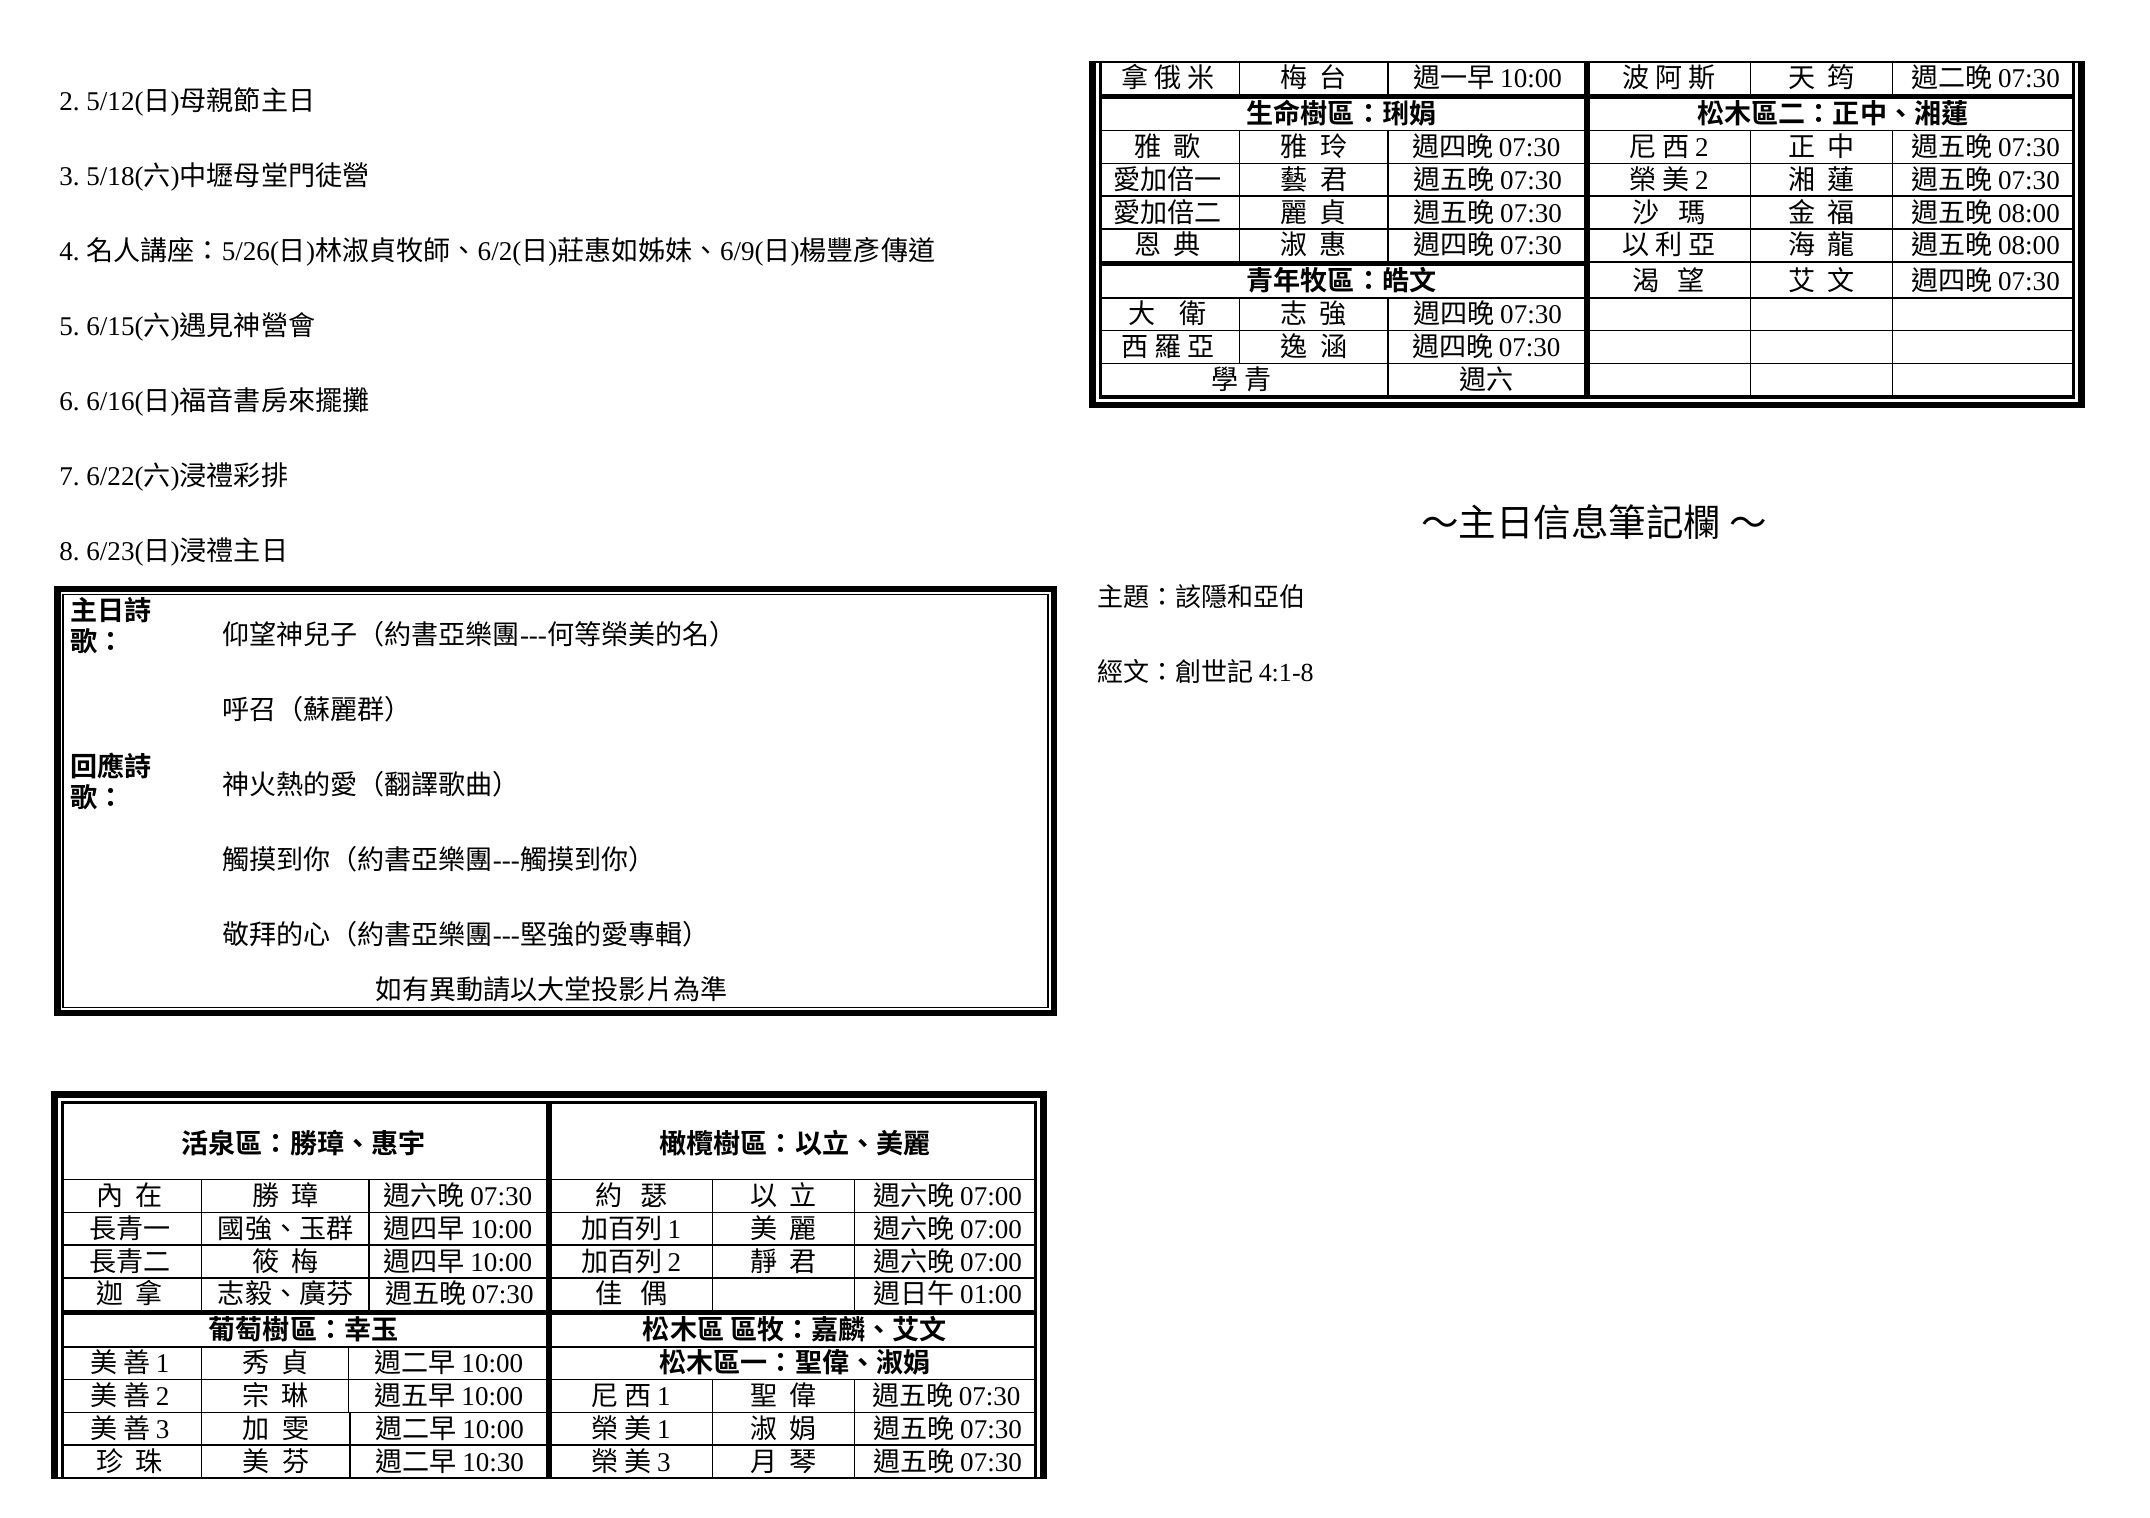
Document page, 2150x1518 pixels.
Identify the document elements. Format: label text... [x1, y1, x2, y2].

table_cell [1893, 364, 2072, 395]
table_cell 金 福 [1751, 197, 1892, 228]
table_cell 週二晚07:30 [1893, 63, 2072, 94]
table_cell 藝 君 [1240, 164, 1387, 195]
table_cell [1893, 299, 2072, 330]
table_cell [1751, 364, 1892, 395]
table_cell 週五晚07:30 [855, 1413, 1034, 1444]
table_cell 尼 西1 [552, 1380, 712, 1412]
table_cell 週二早10:00 [351, 1413, 546, 1444]
table_cell 宗 琳 [202, 1380, 348, 1412]
table_cell 榮 美3 [552, 1446, 712, 1477]
table_cell 約 瑟 [552, 1180, 712, 1212]
table_cell 逸 涵 [1240, 331, 1387, 363]
table_cell 松木區 區牧：嘉麟、艾文 [552, 1315, 1034, 1346]
table_cell 靜 君 [713, 1246, 854, 1277]
table_cell 加 雯 [202, 1413, 349, 1444]
text 8. 6/23(日)浸禮主日 [59, 511, 1053, 586]
table_cell 湘 蓮 [1751, 164, 1892, 195]
table_cell [1590, 299, 1750, 330]
table_cell 加百列1 [552, 1213, 712, 1244]
table_cell 迦 拿 [64, 1279, 201, 1310]
table_cell 志毅、廣芬 [202, 1279, 368, 1310]
table_cell 渴 望 [1590, 263, 1750, 297]
table_cell 天 筠 [1751, 63, 1892, 94]
table_cell 美 芬 [202, 1446, 349, 1477]
table_cell 美 善2 [64, 1380, 201, 1412]
table_header 主日詩歌： 回應詩歌： [64, 595, 210, 970]
table_cell 筱 梅 [202, 1246, 368, 1277]
table_cell 週六 [1389, 364, 1584, 395]
table_cell 沙 瑪 [1590, 197, 1750, 228]
table_cell 松木區一：聖偉、淑娟 [552, 1348, 1034, 1379]
table_cell 週日午01:00 [855, 1279, 1034, 1310]
table_cell 學 青 [1102, 364, 1387, 395]
table_cell 愛加倍一 [1102, 164, 1239, 195]
table_cell 週五晚07:30 [855, 1380, 1034, 1412]
text 主題：該隱和亞伯 [1097, 558, 2091, 633]
table_cell 週五晚07:30 [1389, 197, 1584, 228]
table_cell 週五晚08:00 [1893, 230, 2072, 261]
table_cell 青年牧區：皓文 [1102, 266, 1584, 297]
text 6. 6/16(日)福音書房來擺攤 [59, 361, 1053, 436]
table_cell 正 中 [1751, 131, 1892, 163]
table_cell 週二早10:00 [349, 1348, 546, 1379]
table_cell 美 善1 [64, 1348, 201, 1379]
table_cell 加百列2 [552, 1246, 712, 1277]
table_cell 週五早10:00 [349, 1380, 546, 1412]
table_header 仰望神兒子（約書亞樂團---何等榮美的名） 呼召（蘇麗群） 神火熱的愛（翻譯歌曲） 觸摸到你（約書亞樂團---觸摸到你） 敬拜的心（約書亞樂團---堅強的愛專輯） [211, 595, 1047, 970]
table_cell 國強、玉群 [202, 1213, 368, 1244]
table_cell 西 羅 亞 [1102, 331, 1239, 363]
table_cell 拿 俄 米 [1102, 63, 1239, 94]
table_cell 秀 貞 [202, 1348, 348, 1379]
table_cell 淑 惠 [1240, 230, 1387, 261]
table_cell 葡萄樹區：幸玉 [64, 1315, 546, 1346]
table_cell 雅 歌 [1102, 131, 1239, 163]
table_cell 尼 西2 [1590, 131, 1750, 163]
table_cell 聖 偉 [713, 1380, 854, 1412]
table_cell 週六晚07:00 [855, 1246, 1034, 1277]
table_cell 週四晚07:30 [1893, 263, 2072, 297]
table_cell 月 琴 [713, 1446, 854, 1477]
table_cell 松木區二：正中、湘蓮 [1590, 99, 2072, 130]
text 2. 5/12(日)母親節主日 [59, 61, 1053, 136]
text ～主日信息筆記欄 ～ [1097, 483, 2091, 558]
table_cell 美 善3 [64, 1413, 201, 1444]
text 3. 5/18(六)中壢母堂門徒營 [59, 136, 1053, 211]
table_cell 週五晚08:00 [1893, 197, 2072, 228]
table_cell 恩 典 [1102, 230, 1239, 261]
table_cell 週二早10:30 [351, 1446, 546, 1477]
table_cell 週四晚07:30 [1389, 230, 1584, 261]
table_cell [1590, 364, 1750, 395]
text 5. 6/15(六)遇見神營會 [59, 286, 1053, 361]
table_cell 週六晚07:00 [855, 1213, 1034, 1244]
table_cell 大 衛 [1102, 299, 1239, 330]
table_header 橄欖樹區：以立、美麗 [549, 1098, 1040, 1179]
table_cell 美 麗 [713, 1213, 854, 1244]
table_cell 週六晚07:00 [855, 1180, 1034, 1212]
table_cell 週四晚07:30 [1389, 331, 1584, 363]
table_cell 淑 娟 [713, 1413, 854, 1444]
table_cell 志 強 [1240, 299, 1387, 330]
table_cell 海 龍 [1751, 230, 1892, 261]
table_cell 以 利 亞 [1590, 230, 1750, 261]
text 7. 6/22(六)浸禮彩排 [59, 436, 1053, 511]
text 經文：創世記4:1-8 [1097, 633, 2091, 708]
table_cell 週六晚07:30 [370, 1180, 546, 1212]
table_cell 週五晚07:30 [855, 1446, 1034, 1477]
table_cell 波 阿 斯 [1590, 63, 1750, 94]
table_cell 麗 貞 [1240, 197, 1387, 228]
table_cell 以 立 [713, 1180, 854, 1212]
table_cell 長青二 [64, 1246, 201, 1277]
table_cell 週四早10:00 [370, 1246, 546, 1277]
table_cell 榮 美2 [1590, 164, 1750, 195]
table_cell 佳 偶 [552, 1279, 712, 1310]
table_cell 週一早10:00 [1389, 63, 1584, 94]
table_cell 生命樹區：琍娟 [1102, 99, 1584, 130]
table_cell 榮 美1 [552, 1413, 712, 1444]
table_cell 週五晚07:30 [1893, 131, 2072, 163]
table_cell 週四晚07:30 [1389, 299, 1584, 330]
text 4. 名人講座：5/26(日)林淑貞牧師、6/2(日)莊惠如姊妹、6/9(日)楊豐彥傳道 [59, 211, 1053, 286]
table_header 活泉區：勝璋、惠宇 [58, 1098, 549, 1179]
table_cell [1893, 331, 2072, 363]
table_cell [1590, 331, 1750, 363]
table_cell 週五晚07:30 [370, 1279, 546, 1310]
table_cell 愛加倍二 [1102, 197, 1239, 228]
table_cell 週五晚07:30 [1893, 164, 2072, 195]
table_cell 如有異動請以大堂投影片為準 [64, 971, 1047, 1007]
table_cell 艾 文 [1751, 263, 1892, 297]
table_cell 勝 璋 [202, 1180, 368, 1212]
table_cell 雅 玲 [1240, 131, 1387, 163]
table_cell 長青一 [64, 1213, 201, 1244]
table_cell [1751, 299, 1892, 330]
table_cell 珍 珠 [64, 1446, 201, 1477]
table_cell 週四晚07:30 [1389, 131, 1584, 163]
table_cell 週五晚07:30 [1389, 164, 1584, 195]
table_cell 週四早10:00 [370, 1213, 546, 1244]
table_cell [713, 1279, 854, 1310]
table_cell 內 在 [64, 1180, 201, 1212]
table_cell [1751, 331, 1892, 363]
table_cell 梅 台 [1240, 63, 1387, 94]
